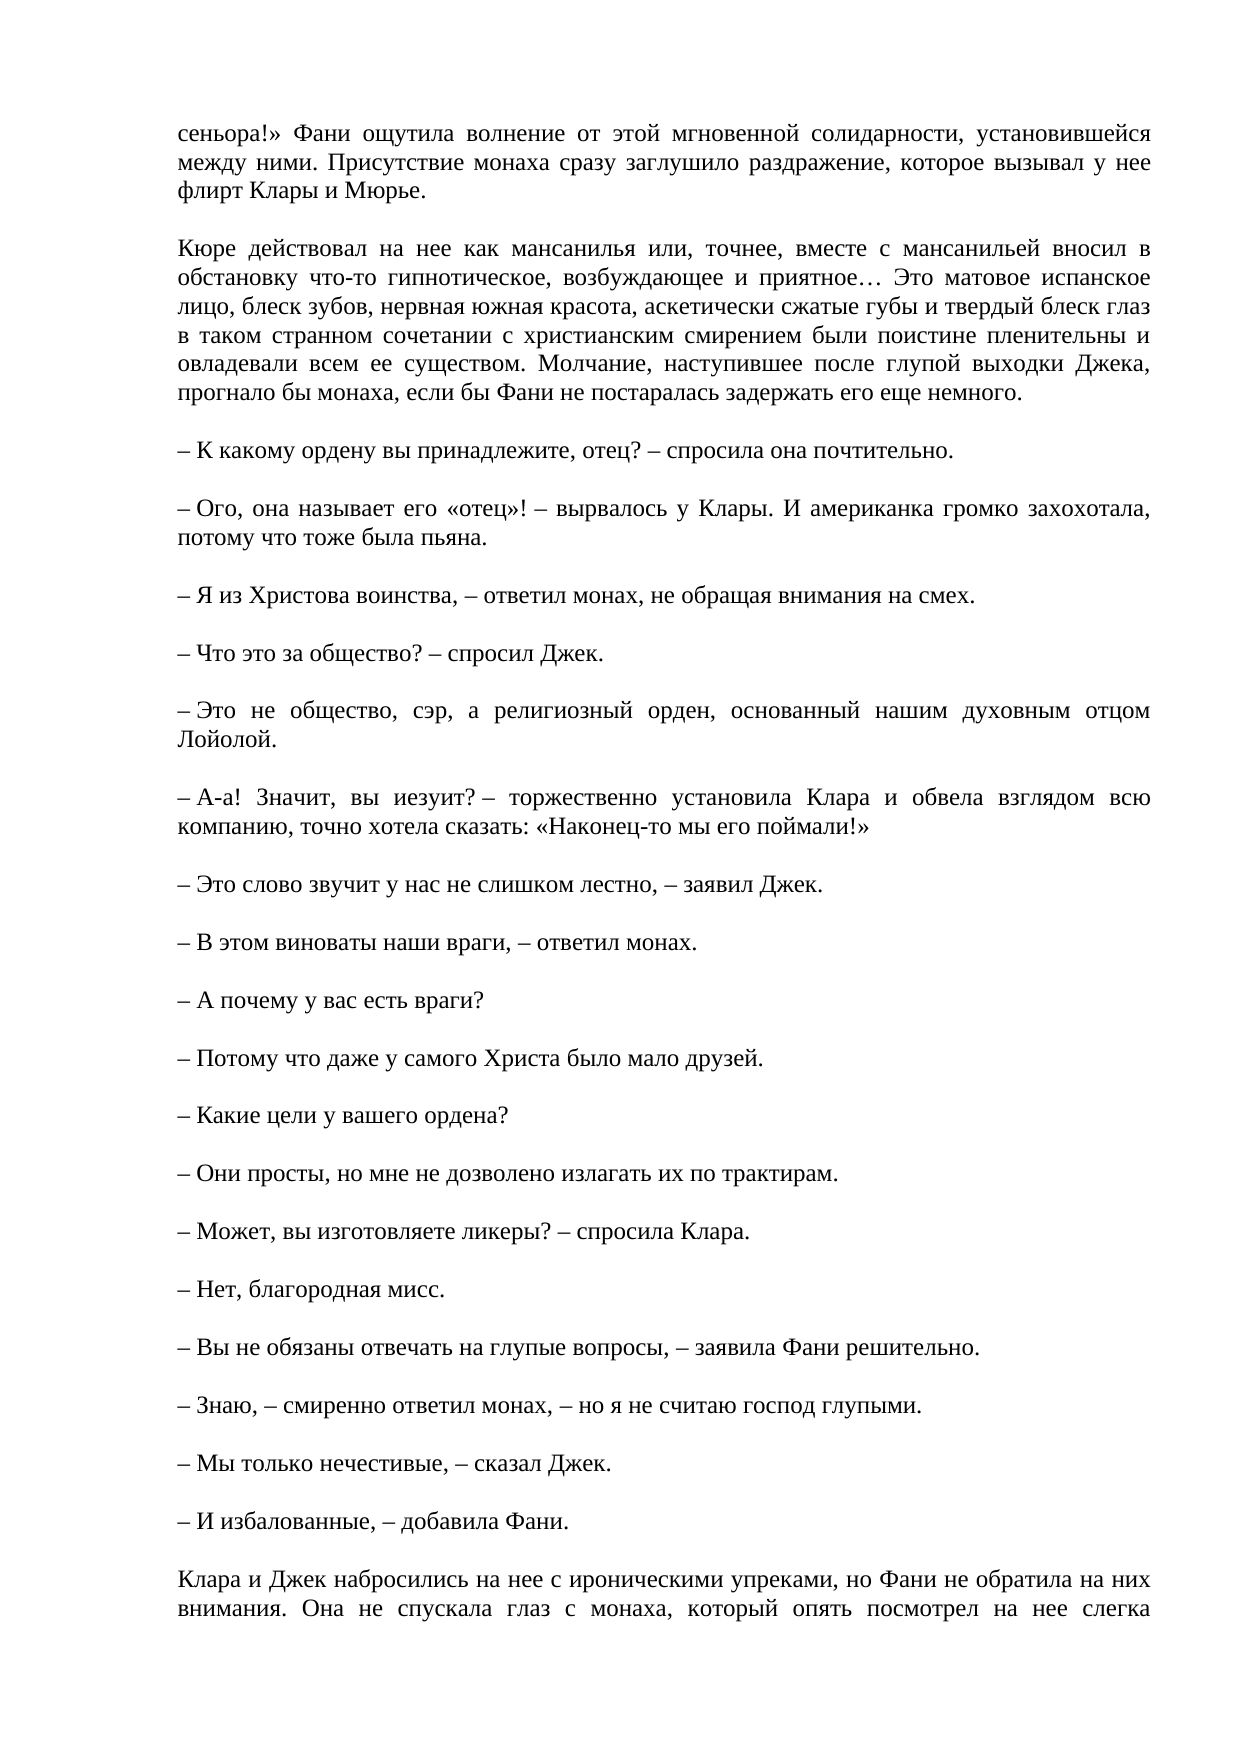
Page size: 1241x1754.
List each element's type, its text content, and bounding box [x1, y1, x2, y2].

text – Это не общество, сэр, а религиозный орден, основанный нашим духовным отцом Лойолой. [177, 696, 1152, 753]
text – Ого, она называет его «отец»! – вырвалось у Клары. И американка громко захохотала, потому что тоже была пьяна. [177, 493, 1152, 551]
text – Какие цели у вашего ордена? [177, 1101, 1152, 1129]
text – И избалованные, – добавила Фани. [177, 1506, 1152, 1535]
text – Вы не обязаны отвечать на глупые вопросы, – заявила Фани решительно. [177, 1332, 1152, 1361]
text – А-а! Значит, вы иезуит? – торжественно установила Клара и обвела взглядом всю компанию, точно хотела сказать: «Наконец-то мы его поймали!» [177, 782, 1152, 840]
text – Может, вы изготовляете ликеры? – спросила Клара. [177, 1216, 1152, 1245]
text – Это слово звучит у нас не слишком лестно, – заявил Джек. [177, 869, 1152, 898]
text – Я из Христова воинства, – ответил монах, не обращая внимания на смех. [177, 580, 1152, 608]
text – К какому ордену вы принадлежите, отец? – спросила она почтительно. [177, 435, 1152, 464]
text – Что это за общество? – спросил Джек. [177, 638, 1152, 666]
text – Нет, благородная мисс. [177, 1274, 1152, 1303]
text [177, 118, 1152, 204]
text – В этом виноваты наши враги, – ответил монах. [177, 927, 1152, 956]
text – Они просты, но мне не дозволено излагать их по трактирам. [177, 1158, 1152, 1187]
text – Потому что даже у самого Христа было мало друзей. [177, 1043, 1152, 1071]
text Кюре действовал на нее как мансанилья или, точнее, вместе с мансанильей вносил в обстановку что-то гипнотическое, возбуждающее и приятное… Это матовое испанское лицо, блеск зубов, нервная южная красота, аскетически сжатые губы и твердый блеск глаз в таком странном сочетании с христианским смирением были поистине пленительны и овладевали всем ее существом. Молчание, наступившее после глупой выходки Джека, прогнало бы монаха, если бы Фани не постаралась задержать его еще немного. [177, 233, 1152, 406]
text – Знаю, – смиренно ответил монах, – но я не считаю господ глупыми. [177, 1390, 1152, 1419]
text – Мы только нечестивые, – сказал Джек. [177, 1448, 1152, 1477]
text – А почему у вас есть враги? [177, 985, 1152, 1013]
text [177, 1564, 1152, 1621]
